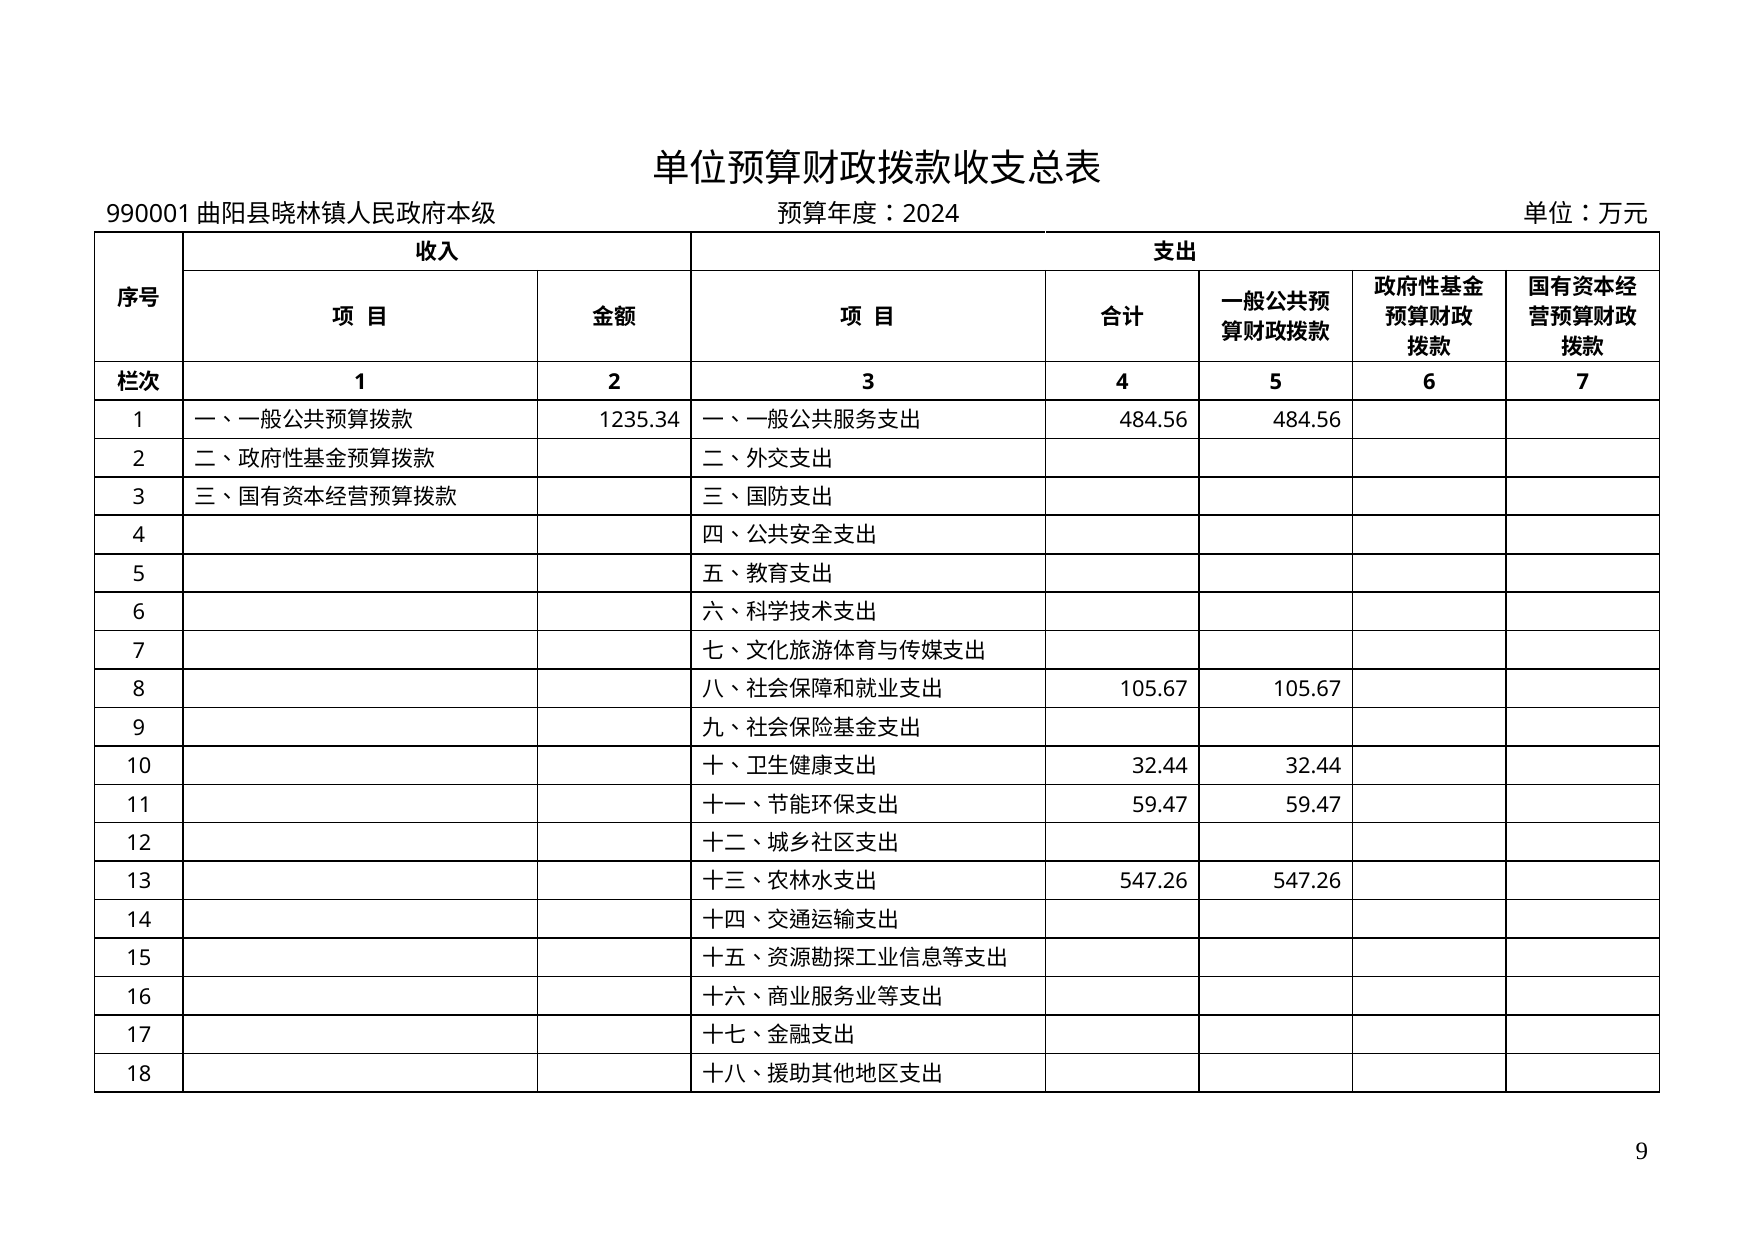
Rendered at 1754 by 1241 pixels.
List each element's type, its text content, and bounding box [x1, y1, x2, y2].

table_cell [184, 939, 537, 976]
table_cell 三、国防支出 [692, 478, 1045, 514]
table_cell 4 [95, 516, 182, 553]
table_cell [538, 670, 690, 707]
table_cell 十一、节能环保支出 [692, 785, 1045, 822]
table_cell 十二、城乡社区支出 [692, 823, 1045, 860]
table_cell 1235.34 [538, 401, 690, 437]
table_cell [1507, 593, 1659, 630]
table_cell [1046, 1054, 1198, 1091]
table_header 单位：万元 [1046, 195, 1659, 231]
table_cell 十四、交通运输支出 [692, 900, 1045, 937]
table_cell [1046, 1016, 1198, 1052]
table_cell 59.47 [1200, 785, 1352, 822]
table_cell [184, 747, 537, 783]
table_cell [1353, 900, 1505, 937]
table_cell [1046, 939, 1198, 976]
table_cell [1200, 1016, 1352, 1052]
table_cell [1200, 900, 1352, 937]
table_cell [538, 555, 690, 591]
table_cell [184, 708, 537, 745]
table_cell 8 [95, 670, 182, 707]
table_cell [1353, 516, 1505, 553]
table_cell 14 [95, 900, 182, 937]
table_cell [1353, 747, 1505, 783]
table_cell [1507, 439, 1659, 476]
table_cell [1353, 977, 1505, 1014]
table_cell 15 [95, 939, 182, 976]
table_cell [1507, 478, 1659, 514]
table_cell [1046, 708, 1198, 745]
table_cell 十七、金融支出 [692, 1016, 1045, 1052]
table_cell 6 [1353, 362, 1505, 399]
table_cell [538, 939, 690, 976]
table_cell [184, 862, 537, 899]
table_cell 十三、农林水支出 [692, 862, 1045, 899]
table_cell [538, 631, 690, 668]
table_cell [184, 1054, 537, 1091]
table_cell 合计 [1046, 271, 1198, 361]
table_cell 547.26 [1200, 862, 1352, 899]
table_cell 1 [184, 362, 537, 399]
table_cell 序号 [95, 233, 182, 361]
table_cell [1507, 670, 1659, 707]
table_cell [1200, 439, 1352, 476]
table_cell [1353, 670, 1505, 707]
text 单位预算财政拨款收支总表 [106, 142, 1648, 193]
table_cell 七、文化旅游体育与传媒支出 [692, 631, 1045, 668]
table_cell 547.26 [1046, 862, 1198, 899]
table_cell [1200, 708, 1352, 745]
table_cell 十、卫生健康支出 [692, 747, 1045, 783]
table_cell [1200, 593, 1352, 630]
table_cell 6 [95, 593, 182, 630]
table_cell [538, 823, 690, 860]
table_cell [1353, 862, 1505, 899]
table_cell 支出 [692, 233, 1659, 270]
table_cell 18 [95, 1054, 182, 1091]
table_cell [1353, 1054, 1505, 1091]
table_cell 二、外交支出 [692, 439, 1045, 476]
table_cell [1046, 823, 1198, 860]
table_cell 一、一般公共服务支出 [692, 401, 1045, 437]
table_cell 32.44 [1200, 747, 1352, 783]
table_cell [184, 631, 537, 668]
table_cell [1046, 900, 1198, 937]
table_cell [1200, 631, 1352, 668]
table_cell [1353, 823, 1505, 860]
table_cell [184, 555, 537, 591]
table_cell 项 目 [692, 271, 1045, 361]
table_cell 一、一般公共预算拨款 [184, 401, 537, 437]
table_cell 105.67 [1200, 670, 1352, 707]
table_cell 9 [95, 708, 182, 745]
table_cell [1507, 785, 1659, 822]
table_cell [1353, 593, 1505, 630]
table_cell [1046, 439, 1198, 476]
table_header 990001曲阳县晓林镇人民政府本级 [95, 195, 690, 231]
table_cell [538, 862, 690, 899]
table_cell [538, 747, 690, 783]
table_cell [538, 439, 690, 476]
table_cell 16 [95, 977, 182, 1014]
table_cell [1507, 516, 1659, 553]
table_cell 484.56 [1200, 401, 1352, 437]
table_cell 59.47 [1046, 785, 1198, 822]
table_cell [1046, 631, 1198, 668]
table_cell 10 [95, 747, 182, 783]
table_cell [1507, 401, 1659, 437]
table_cell [1507, 862, 1659, 899]
table_cell [1046, 977, 1198, 1014]
table_cell [184, 670, 537, 707]
table_cell 五、教育支出 [692, 555, 1045, 591]
table_cell [538, 1016, 690, 1052]
table_cell 十八、援助其他地区支出 [692, 1054, 1045, 1091]
table_cell [1507, 708, 1659, 745]
table_cell [1507, 747, 1659, 783]
table_cell 项 目 [184, 271, 537, 361]
table_cell [1046, 478, 1198, 514]
table_cell [1200, 977, 1352, 1014]
table_cell [1507, 977, 1659, 1014]
table_cell [1353, 478, 1505, 514]
table_cell [1046, 555, 1198, 591]
table_cell 1 [95, 401, 182, 437]
table_cell 六、科学技术支出 [692, 593, 1045, 630]
table_cell 7 [1507, 362, 1659, 399]
table_cell 国有资本经营预算财政拨款 [1507, 271, 1659, 361]
table_cell 九、社会保险基金支出 [692, 708, 1045, 745]
table_cell 一般公共预算财政拨款 [1200, 271, 1352, 361]
table_cell [1507, 823, 1659, 860]
table_cell 二、政府性基金预算拨款 [184, 439, 537, 476]
table_cell 2 [538, 362, 690, 399]
table_cell [1200, 516, 1352, 553]
table_cell 105.67 [1046, 670, 1198, 707]
table_cell [1200, 823, 1352, 860]
table_header 预算年度：2024 [692, 195, 1045, 231]
table_cell [538, 785, 690, 822]
table_cell 栏次 [95, 362, 182, 399]
table_cell [1046, 593, 1198, 630]
table_cell 484.56 [1046, 401, 1198, 437]
table_cell [1353, 785, 1505, 822]
table_cell 4 [1046, 362, 1198, 399]
table_cell 十六、商业服务业等支出 [692, 977, 1045, 1014]
table_cell [1507, 1016, 1659, 1052]
table_cell [184, 900, 537, 937]
table_cell [1046, 516, 1198, 553]
table_cell [184, 1016, 537, 1052]
table_cell [538, 1054, 690, 1091]
table_cell 32.44 [1046, 747, 1198, 783]
table_cell 17 [95, 1016, 182, 1052]
table_cell 金额 [538, 271, 690, 361]
table_cell [184, 823, 537, 860]
table_cell 政府性基金预算财政 拨款 [1353, 271, 1505, 361]
table_cell 7 [95, 631, 182, 668]
table_cell [538, 478, 690, 514]
table_cell [1200, 1054, 1352, 1091]
table_cell 收入 [184, 233, 690, 270]
table_cell [1507, 555, 1659, 591]
table_cell 11 [95, 785, 182, 822]
table_cell [1353, 1016, 1505, 1052]
table_cell [1353, 631, 1505, 668]
table_cell 四、公共安全支出 [692, 516, 1045, 553]
table_cell 13 [95, 862, 182, 899]
table_cell [538, 977, 690, 1014]
table_cell 12 [95, 823, 182, 860]
table_cell [538, 593, 690, 630]
table_cell [1353, 939, 1505, 976]
table_cell [1507, 1054, 1659, 1091]
table_cell 十五、资源勘探工业信息等支出 [692, 939, 1045, 976]
table_cell 三、国有资本经营预算拨款 [184, 478, 537, 514]
table_cell 2 [95, 439, 182, 476]
table_cell [1353, 708, 1505, 745]
table_cell [1353, 401, 1505, 437]
table_cell [184, 516, 537, 553]
table_cell [538, 708, 690, 745]
table_cell 3 [692, 362, 1045, 399]
table_cell [1353, 439, 1505, 476]
table_cell [184, 977, 537, 1014]
table_cell 3 [95, 478, 182, 514]
table_cell [1507, 900, 1659, 937]
table_cell [1200, 939, 1352, 976]
table_cell [1507, 939, 1659, 976]
table_cell 5 [95, 555, 182, 591]
table_cell [184, 785, 537, 822]
table_cell [538, 516, 690, 553]
table_cell [1200, 555, 1352, 591]
table_cell [1353, 555, 1505, 591]
table_cell [538, 900, 690, 937]
table_cell 八、社会保障和就业支出 [692, 670, 1045, 707]
table_cell 5 [1200, 362, 1352, 399]
table_cell [1507, 631, 1659, 668]
table_cell [184, 593, 537, 630]
table_cell [1200, 478, 1352, 514]
